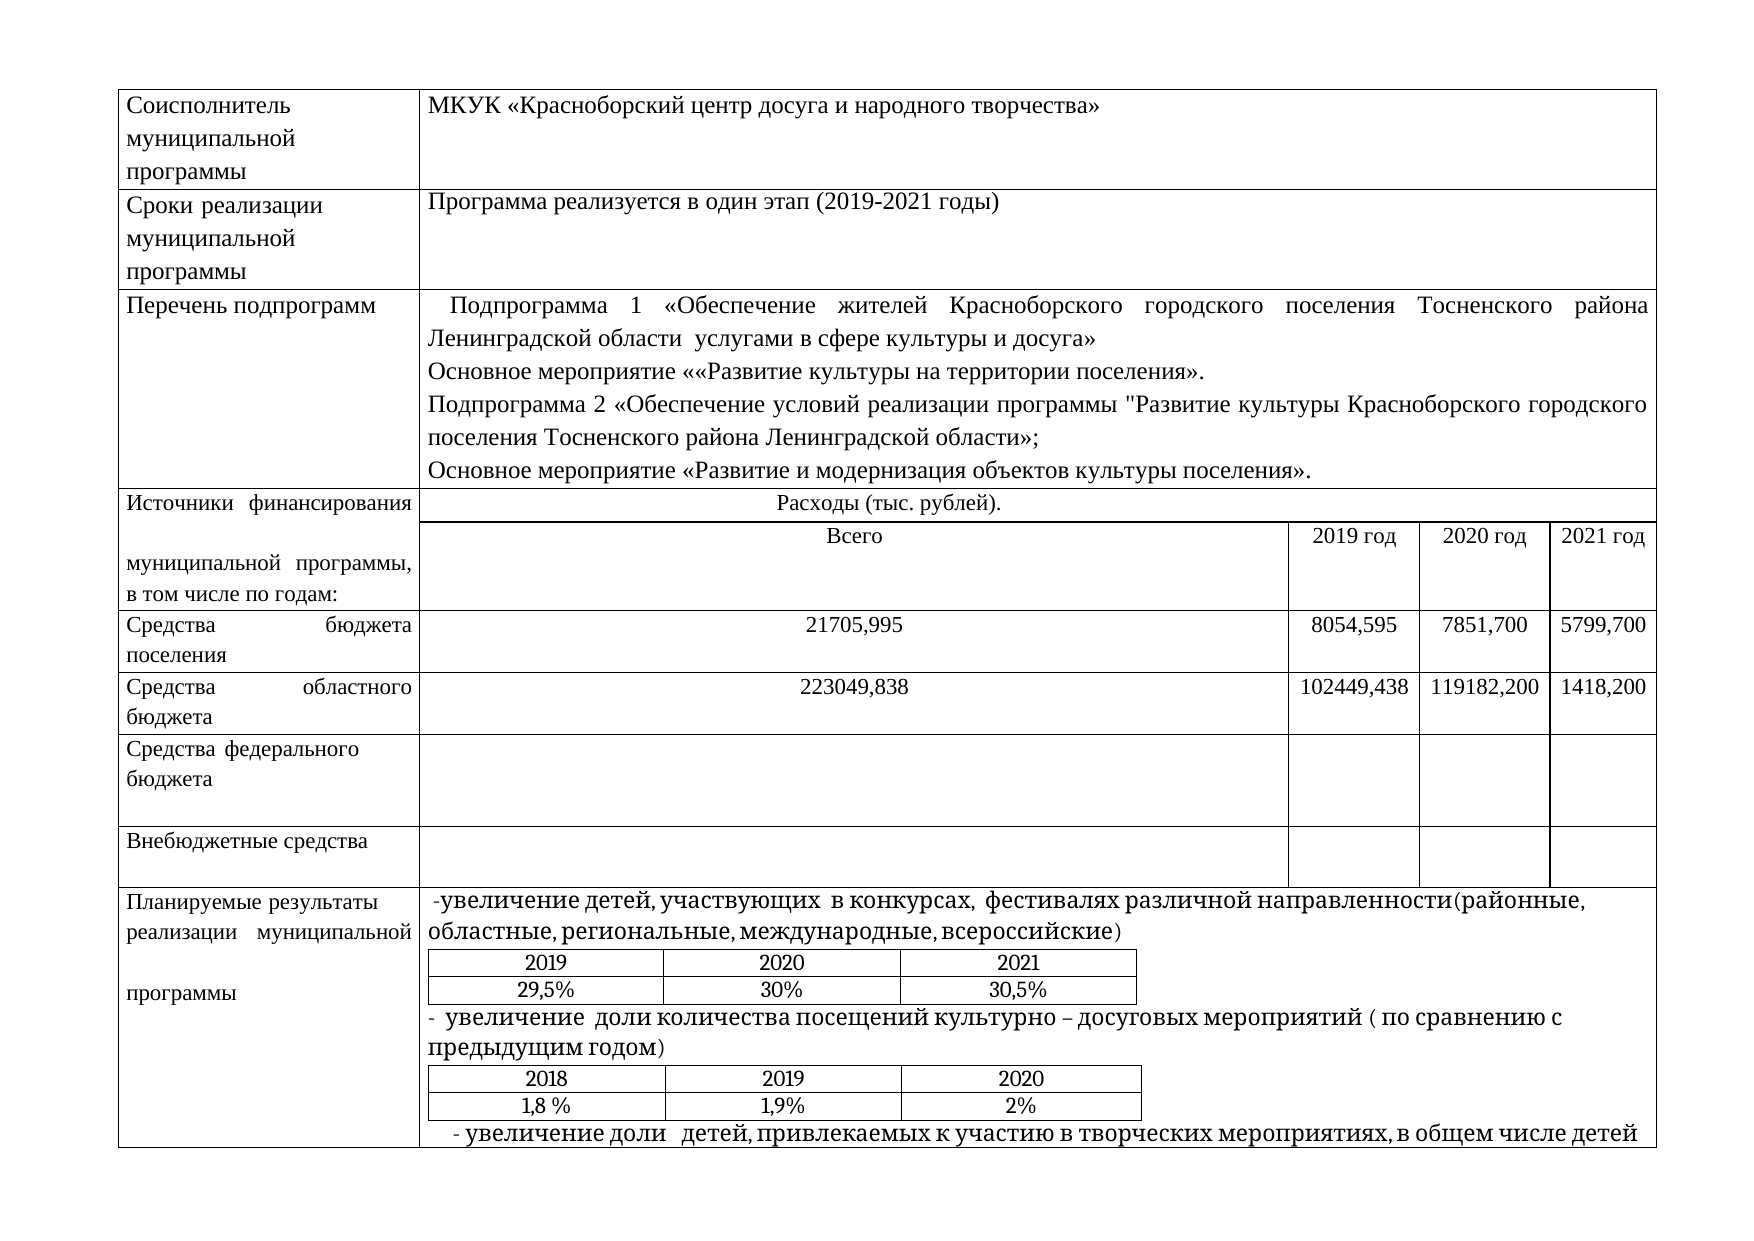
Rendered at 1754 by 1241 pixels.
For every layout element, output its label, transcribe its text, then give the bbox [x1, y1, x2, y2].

table_cell [1289, 827, 1419, 887]
table_cell МКУК «Красноборский центр досуга и народного творчества» [420, 90, 1656, 189]
table_cell 1418,200 [1551, 673, 1656, 734]
table_cell 7851,700 [1420, 611, 1549, 672]
table_cell [420, 827, 1288, 887]
table_cell Внебюджетные средства [119, 827, 419, 887]
table_cell 5799,700 [1551, 611, 1656, 672]
table_cell Программа реализуется в один этап (2019-2021 годы) [420, 190, 1656, 289]
table_cell [1420, 827, 1549, 887]
table_cell Подпрограмма 1 «Обеспечение жителей Красноборского городского поселения Тосненского района Ленинградской области услугами в сфере культуры и досуга» Основное мероприятие ««Развитие культуры на территории поселения». Подпрограмма 2 «Обеспечение условий реализации программы "Развитие культуры Красноборского городского поселения Тосненского района Ленинградской области»; Основное мероприятие «Развитие и модернизация объектов культуры поселения». [420, 290, 1656, 488]
table_cell 102449,438 [1289, 673, 1419, 734]
table_cell [420, 735, 1288, 826]
table_cell Источники финансирования муниципальной программы, в том числе по годам: [119, 489, 419, 610]
table_cell 119182,200 [1420, 673, 1549, 734]
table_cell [119, 888, 419, 1147]
table_cell Средства бюджета поселения [119, 611, 419, 672]
table_cell [1420, 735, 1549, 826]
table_cell Соисполнитель муниципальной программы [119, 90, 419, 189]
table_cell Перечень подпрограмм [119, 290, 419, 488]
table_cell 2019 год [1289, 523, 1419, 610]
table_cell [420, 888, 1656, 1147]
table_cell Всего [420, 523, 1288, 610]
table_cell [1289, 735, 1419, 826]
table_cell 2021 год [1551, 523, 1656, 610]
table_cell 223049,838 [420, 673, 1288, 734]
table_cell Сроки реализации муниципальной программы [119, 190, 419, 289]
table_cell Расходы (тыс. рублей). [420, 489, 1656, 521]
table_cell [1551, 735, 1656, 826]
table_cell 21705,995 [420, 611, 1288, 672]
table_cell Средства федерального бюджета [119, 735, 419, 826]
table_cell 8054,595 [1289, 611, 1419, 672]
table_cell [1551, 827, 1656, 887]
table_cell 2020 год [1420, 523, 1549, 610]
table_cell Средства областного бюджета [119, 673, 419, 734]
